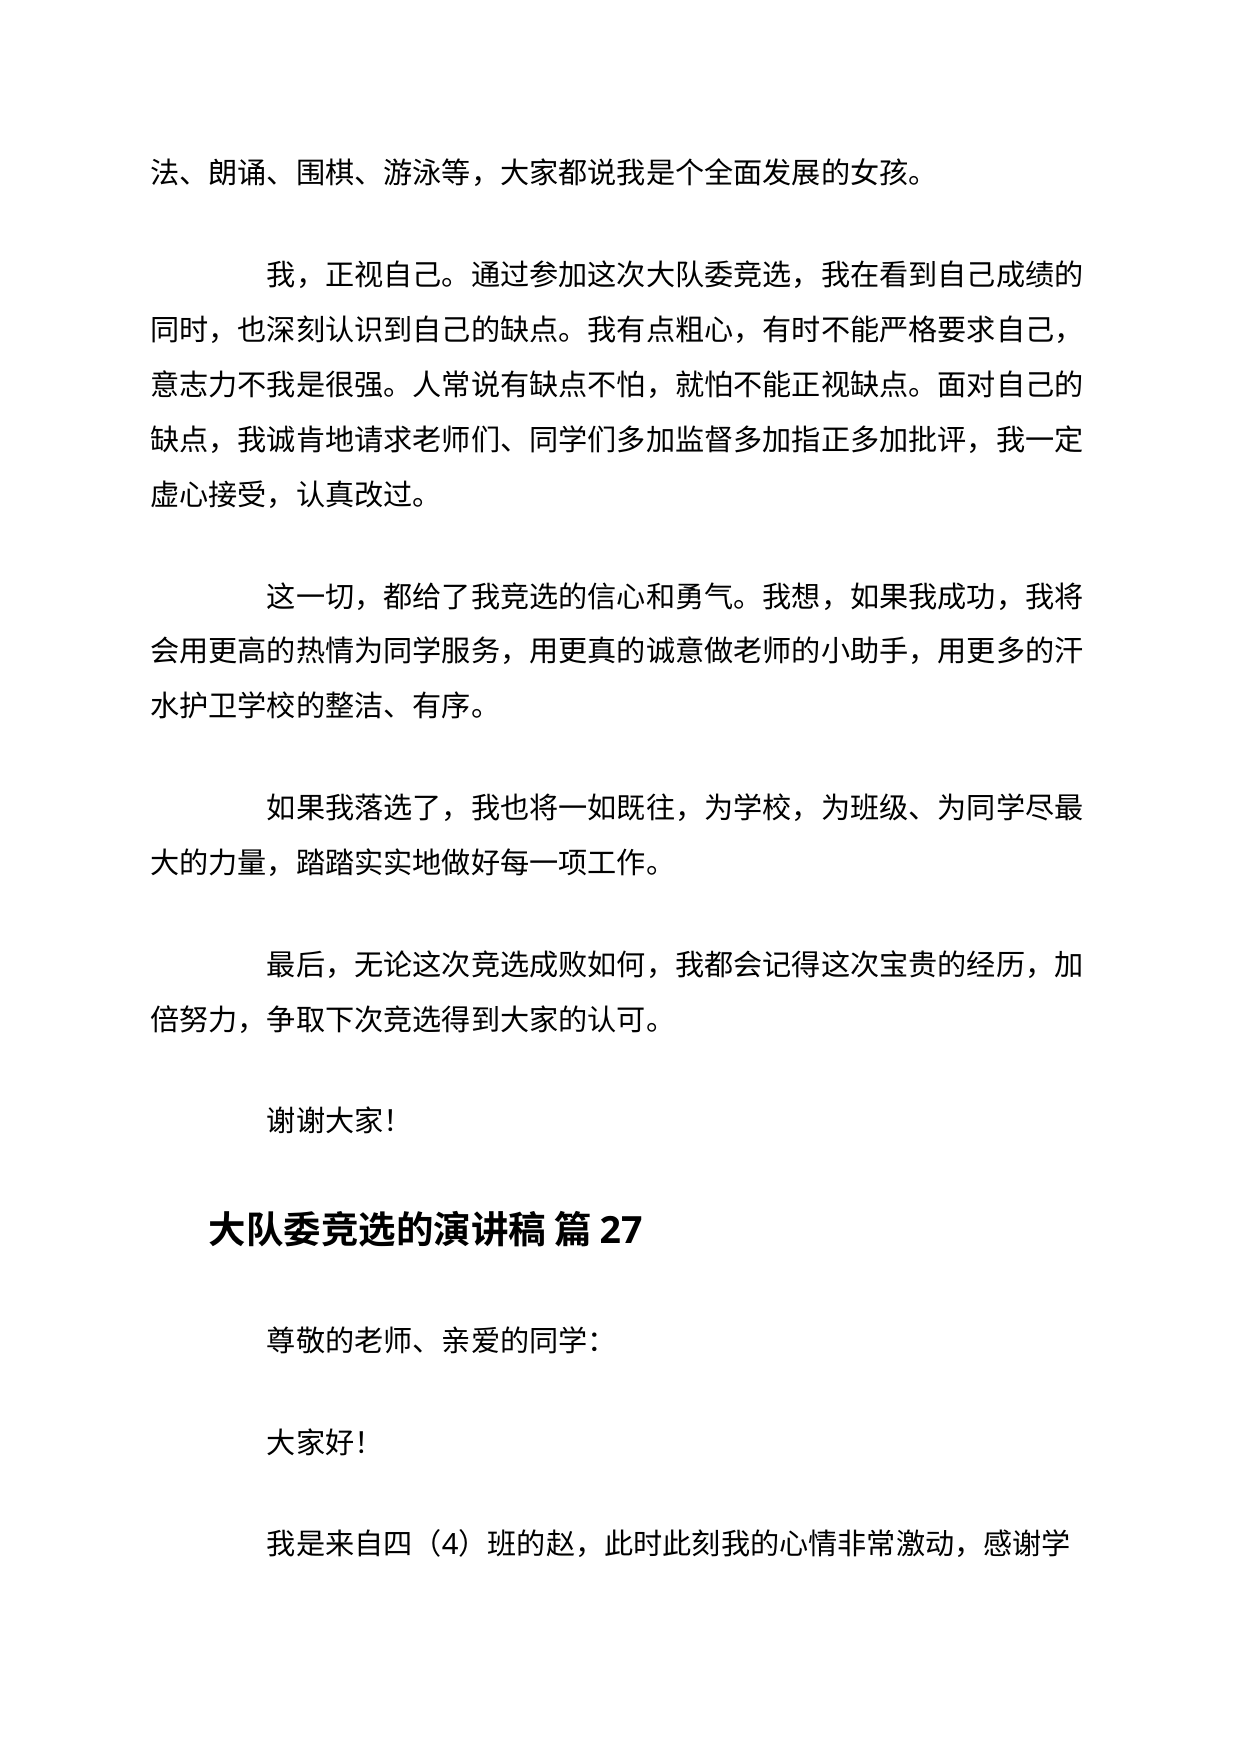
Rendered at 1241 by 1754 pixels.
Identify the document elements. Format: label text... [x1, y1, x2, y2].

text 尊敬的老师、亲爱的同学： [150, 1317, 1090, 1360]
text 大队委竞选的演讲稿 篇27 [150, 1200, 1090, 1254]
text 如果我落选了，我也将一如既往，为学校，为班级、为同学尽最大的力量，踏踏实实地做好每一项工作。 [150, 785, 1090, 882]
text 谢谢大家！ [150, 1098, 1090, 1140]
text 最后，无论这次竞选成败如何，我都会记得这次宝贵的经历，加倍努力，争取下次竞选得到大家的认可。 [150, 941, 1090, 1038]
text 我，正视自己。通过参加这次大队委竞选，我在看到自己成绩的同时，也深刻认识到自己的缺点。我有点粗心，有时不能严格要求自己，意志力不我是很强。人常说有缺点不怕，就怕不能正视缺点。面对自己的缺点，我诚肯地请求老师们、同学们多加监督多加指正多加批评，我一定虚心接受，认真改过。 [150, 252, 1090, 514]
text 这一切，都给了我竞选的信心和勇气。我想，如果我成功，我将会用更高的热情为同学服务，用更真的诚意做老师的小助手，用更多的汗水护卫学校的整洁、有序。 [150, 573, 1090, 725]
text 大家好！ [150, 1419, 1090, 1461]
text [150, 150, 1090, 192]
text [150, 1521, 1090, 1563]
